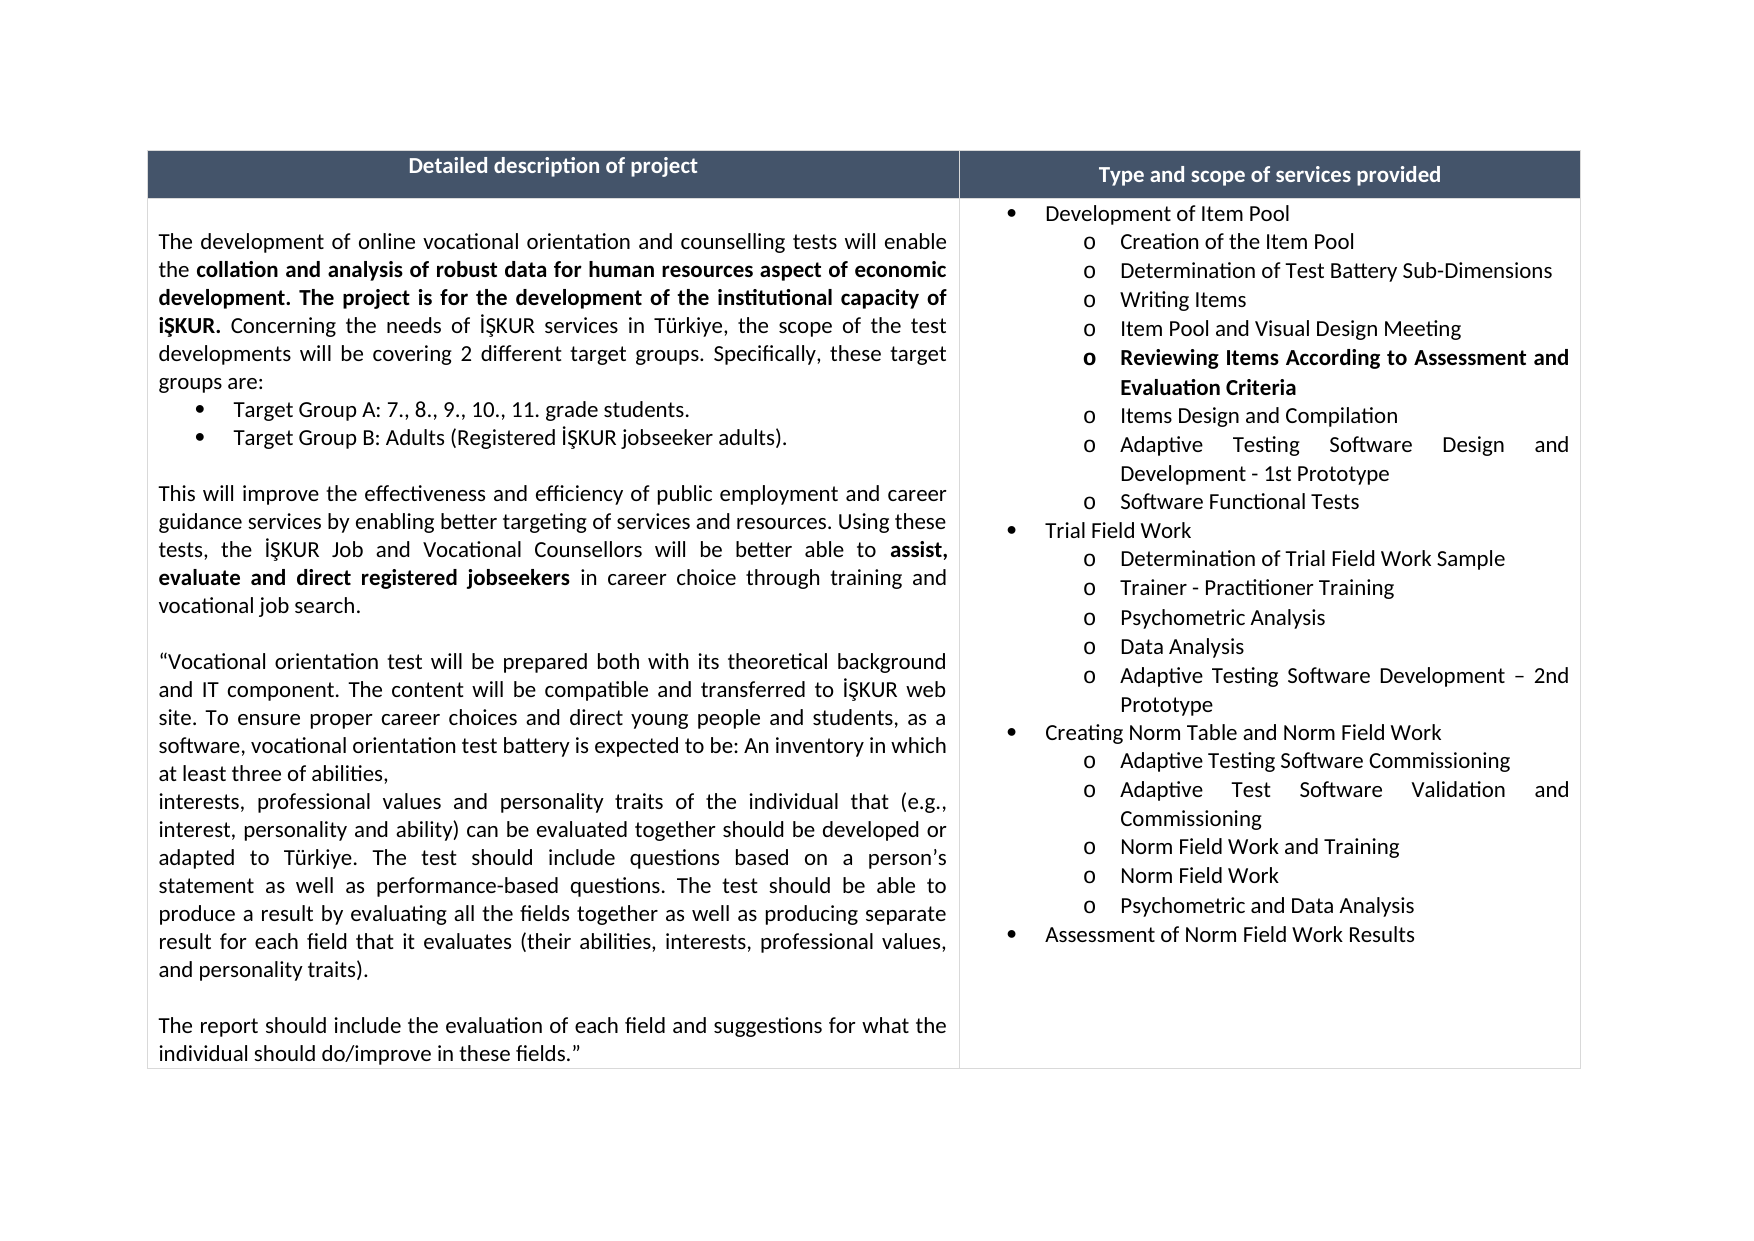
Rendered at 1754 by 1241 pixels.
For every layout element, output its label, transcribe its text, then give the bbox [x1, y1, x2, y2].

table_cell Development of Item Pool Creation of the Item Pool Determination of Test Battery Sub-Dimensions Writing Items Item Pool and Visual Design Meeting Reviewing Items According to Assessment and Evaluation Criteria Items Design and Compilation Adaptive Testing Software Design and Development - 1st Prototype Software Functional Tests Trial Field Work Determination of Trial Field Work Sample Trainer - Practitioner Training Psychometric Analysis Data Analysis Adaptive Testing Software Development – 2nd Prototype Creating Norm Table and Norm Field Work Adaptive Testing Software Commissioning Adaptive Test Software Validation and Commissioning Norm Field Work and Training Norm Field Work Psychometric and Data Analysis Assessment of Norm Field Work Results [960, 199, 1580, 1067]
table_cell The development of online vocational orientation and counselling tests will enable the collation and analysis of robust data for human resources aspect of economic development. The project is for the development of the institutional capacity of iŞKUR. Concerning the needs of İŞKUR services in Türkiye, the scope of the test developments will be covering 2 different target groups. Specifically, these target groups are: Target Group A: 7., 8., 9., 10., 11. grade students. Target Group B: Adults (Registered İŞKUR jobseeker adults). This will improve the effectiveness and efficiency of public employment and career guidance services by enabling better targeting of services and resources. Using these tests, the İŞKUR Job and Vocational Counsellors will be better able to assist, evaluate and direct registered jobseekers in career choice through training and vocational job search. “Vocational orientation test will be prepared both with its theoretical background and IT component. The content will be compatible and transferred to İŞKUR web site. To ensure proper career choices and direct young people and students, as a software, vocational orientation test battery is expected to be: An inventory in which at least three of abilities, interests, professional values and personality traits of the individual that (e.g., interest, personality and ability) can be evaluated together should be developed or adapted to Türkiye. The test should include questions based on a person’s statement as well as performance-based questions. The test should be able to produce a result by evaluating all the fields together as well as producing separate result for each field that it evaluates (their abilities, interests, professional values, and personality traits). The report should include the evaluation of each field and suggestions for what the individual should do/improve in these fields.” [148, 199, 959, 1067]
table_cell Type and scope of services provided [960, 151, 1580, 198]
table_cell Detailed description of project [148, 151, 959, 198]
